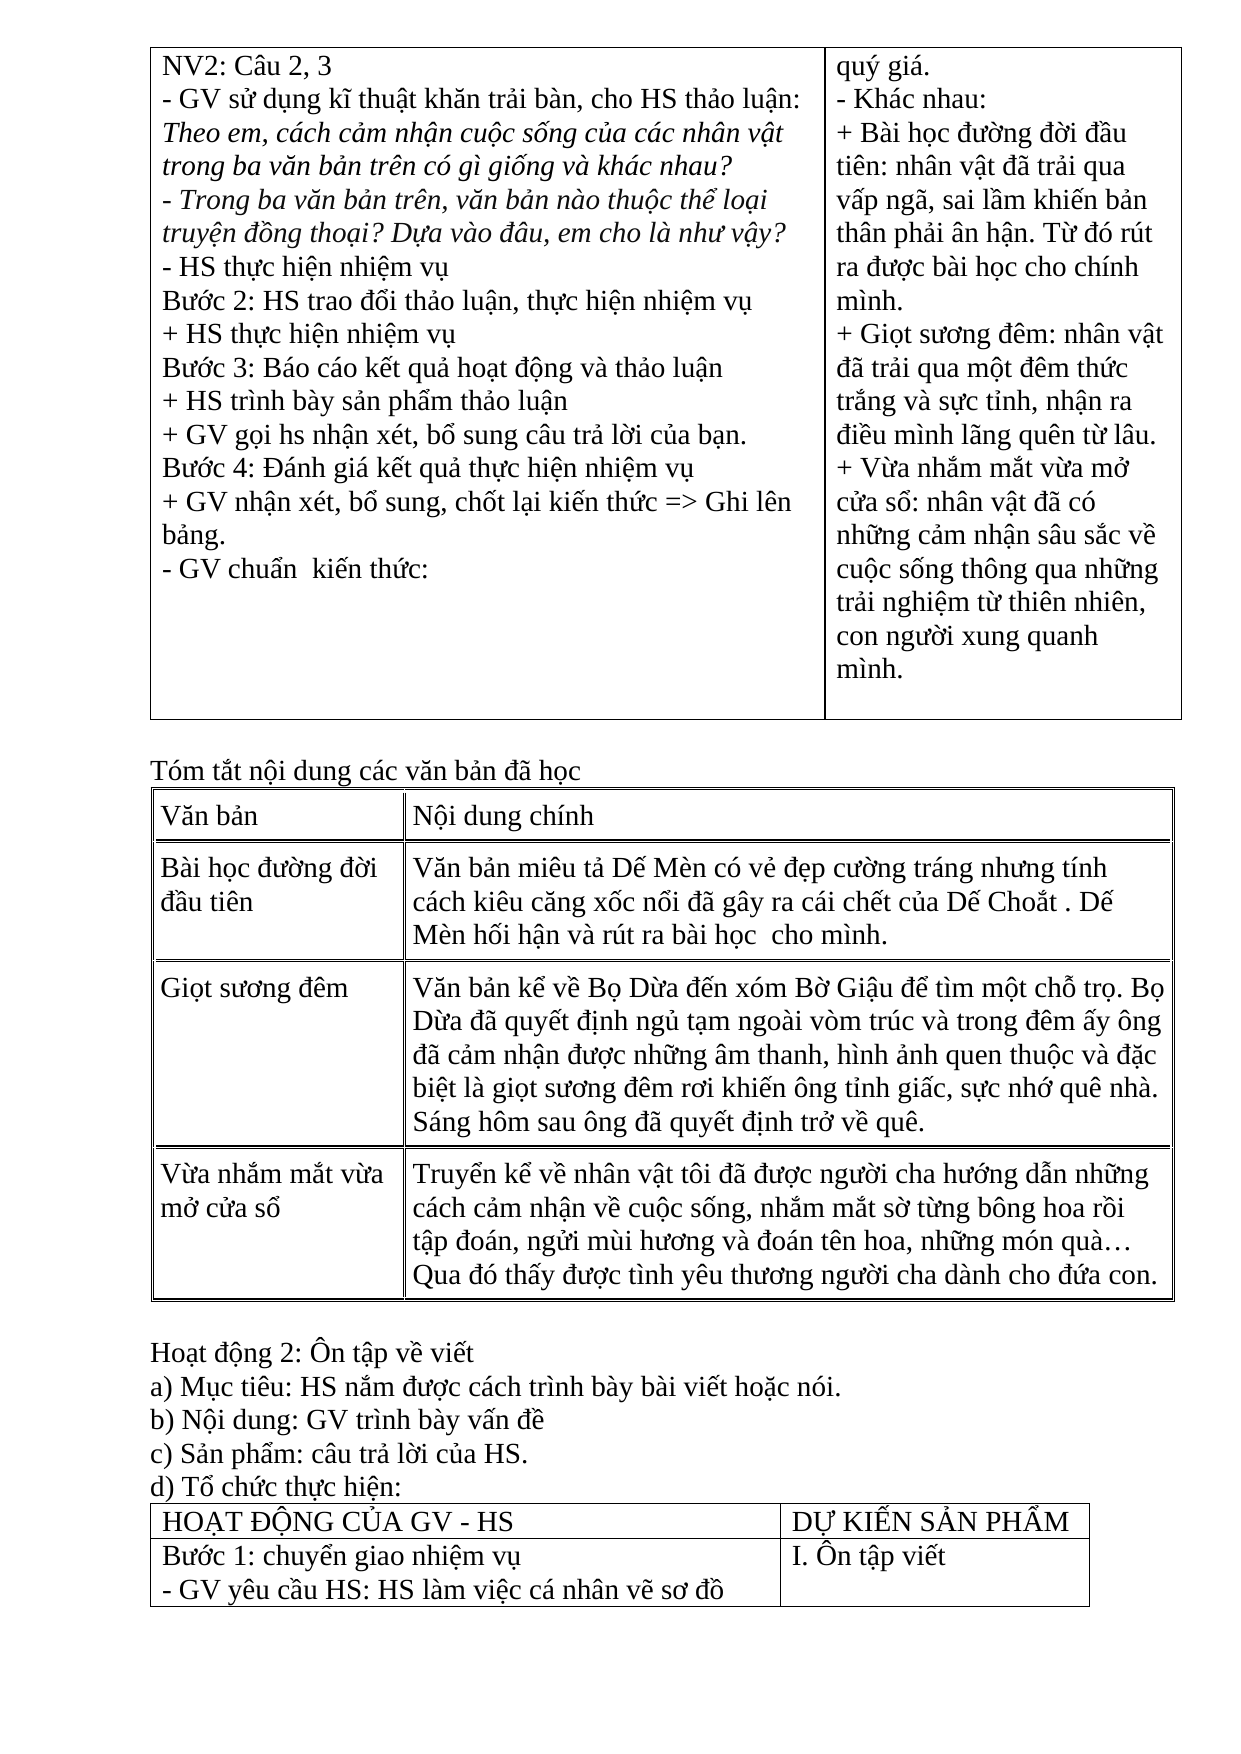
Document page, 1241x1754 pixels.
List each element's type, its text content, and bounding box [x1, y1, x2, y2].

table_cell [826, 48, 1181, 719]
table_cell I. Ôn tập viết [781, 1539, 1089, 1606]
table_cell Văn bản miêu tả Dế Mèn có vẻ đẹp cường tráng nhưng tính cách kiêu căng xốc nổi đã gây ra cái chết của Dế Choắt . Dế Mèn hối hận và rút ra bài học cho mình. [406, 839, 1172, 959]
text a) Mục tiêu: HS nắm được cách trình bày bài viết hoặc nói. [150, 1369, 1172, 1402]
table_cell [151, 1539, 780, 1606]
table_header DỰ KIẾN SẢN PHẨM [781, 1504, 1089, 1537]
table_cell Truyển kể về nhân vật tôi đã được người cha hướng dẫn những cách cảm nhận về cuộc sống, nhắm mắt sờ từng bông hoa rồi tập đoán, ngửi mùi hương và đoán tên hoa, những món quà… Qua đó thấy được tình yêu thương người cha dành cho đứa con. [405, 1145, 1172, 1298]
text c) Sản phẩm: câu trả lời của HS. [150, 1436, 1172, 1469]
text Hoạt động 2: Ôn tập về viết [150, 1335, 1172, 1369]
table_cell Giọt sương đêm [152, 959, 404, 1145]
text d) Tổ chức thực hiện: [150, 1469, 1172, 1503]
text Tóm tắt nội dung các văn bản đã học [150, 753, 1172, 787]
table_cell Bài học đường đời đầu tiên [154, 839, 403, 959]
table_cell Vừa nhắm mắt vừa mở cửa sổ [154, 1145, 404, 1298]
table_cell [151, 48, 824, 719]
table_header HOẠT ĐỘNG CỦA GV - HS [151, 1504, 780, 1537]
table_header Nội dung chính [405, 790, 1172, 839]
text b) Nội dung: GV trình bày vấn đề [150, 1402, 1172, 1436]
table_header Văn bản [154, 790, 404, 839]
table_cell Văn bản kể về Bọ Dừa đến xóm Bờ Giậu để tìm một chỗ trọ. Bọ Dừa đã quyết định ngủ tạm ngoài vòm trúc và trong đêm ấy ông đã cảm nhận được những âm thanh, hình ảnh quen thuộc và đặc biệt là giọt sương đêm rơi khiến ông tỉnh giấc, sực nhớ quê nhà. Sáng hôm sau ông đã quyết định trở về quê. [405, 959, 1173, 1145]
